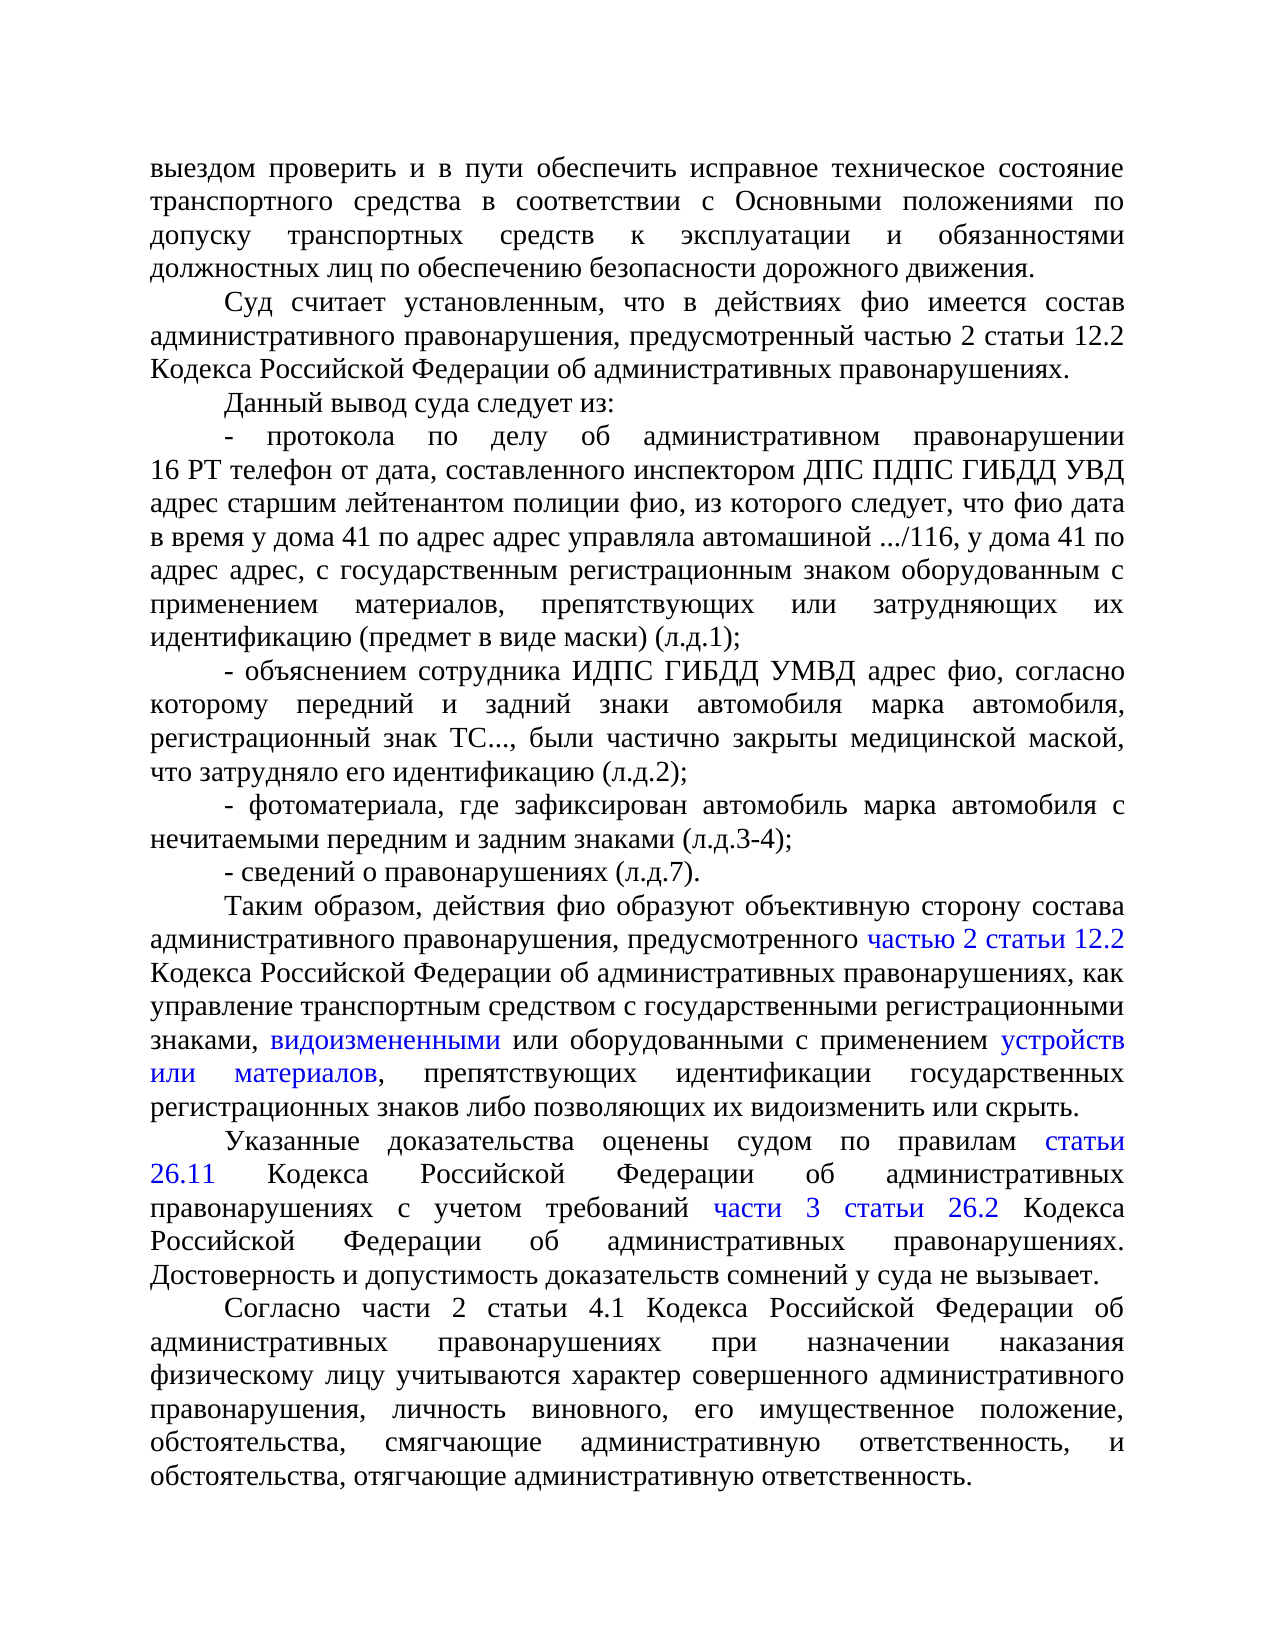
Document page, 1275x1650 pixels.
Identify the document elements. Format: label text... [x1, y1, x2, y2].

text - объяснением сотрудника ИДПС ГИБДД УМВД адрес фио, согласно которому передний и задний знаки автомобиля марка автомобиля, регистрационный знак ТС..., были частично закрыты медицинской маской, что затрудняло его идентификацию (л.д.2); [150, 653, 1125, 787]
text Суд считает установленным, что в действиях фио имеется состав административного правонарушения, предусмотренный частью 2 статьи 12.2 Кодекса Российской Федерации об административных правонарушениях. [150, 284, 1125, 385]
text Согласно части 2 статьи 4.1 Кодекса Российской Федерации об административных правонарушениях при назначении наказания физическому лицу учитываются характер совершенного административного правонарушения, личность виновного, его имущественное положение, обстоятельства, смягчающие административную ответственность, и обстоятельства, отягчающие административную ответственность. [150, 1290, 1125, 1492]
text - фотоматериала, где зафиксирован автомобиль марка автомобиля с нечитаемыми передним и задним знаками (л.д.3-4); [150, 787, 1125, 854]
text - сведений о правонарушениях (л.д.7). [150, 854, 1125, 888]
text Данный вывод суда следует из: [150, 385, 1125, 418]
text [150, 150, 1125, 284]
text Таким образом, действия фио образуют объективную сторону состава административного правонарушения, предусмотренного частью 2 статьи 12.2 Кодекса Российской Федерации об административных правонарушениях, как управление транспортным средством с государственными регистрационными знаками, видоизмененными или оборудованными с применением устройств или материалов, препятствующих идентификации государственных регистрационных знаков либо позволяющих их видоизменить или скрыть. [150, 888, 1125, 1123]
text - протокола по делу об административном правонарушении 16 РТ телефон от дата, составленного инспектором ДПС ПДПС ГИБДД УВД адрес старшим лейтенантом полиции фио, из которого следует, что фио дата в время у дома 41 по адрес адрес управляла автомашиной .../116, у дома 41 по адрес адрес, с государственным регистрационным знаком оборудованным с применением материалов, препятствующих или затрудняющих их идентификацию (предмет в виде маски) (л.д.1); [150, 418, 1125, 653]
text Указанные доказательства оценены судом по правилам статьи 26.11 Кодекса Российской Федерации об административных правонарушениях с учетом требований части 3 статьи 26.2 Кодекса Российской Федерации об административных правонарушениях. Достоверность и допустимость доказательств сомнений у суда не вызывает. [150, 1123, 1125, 1290]
